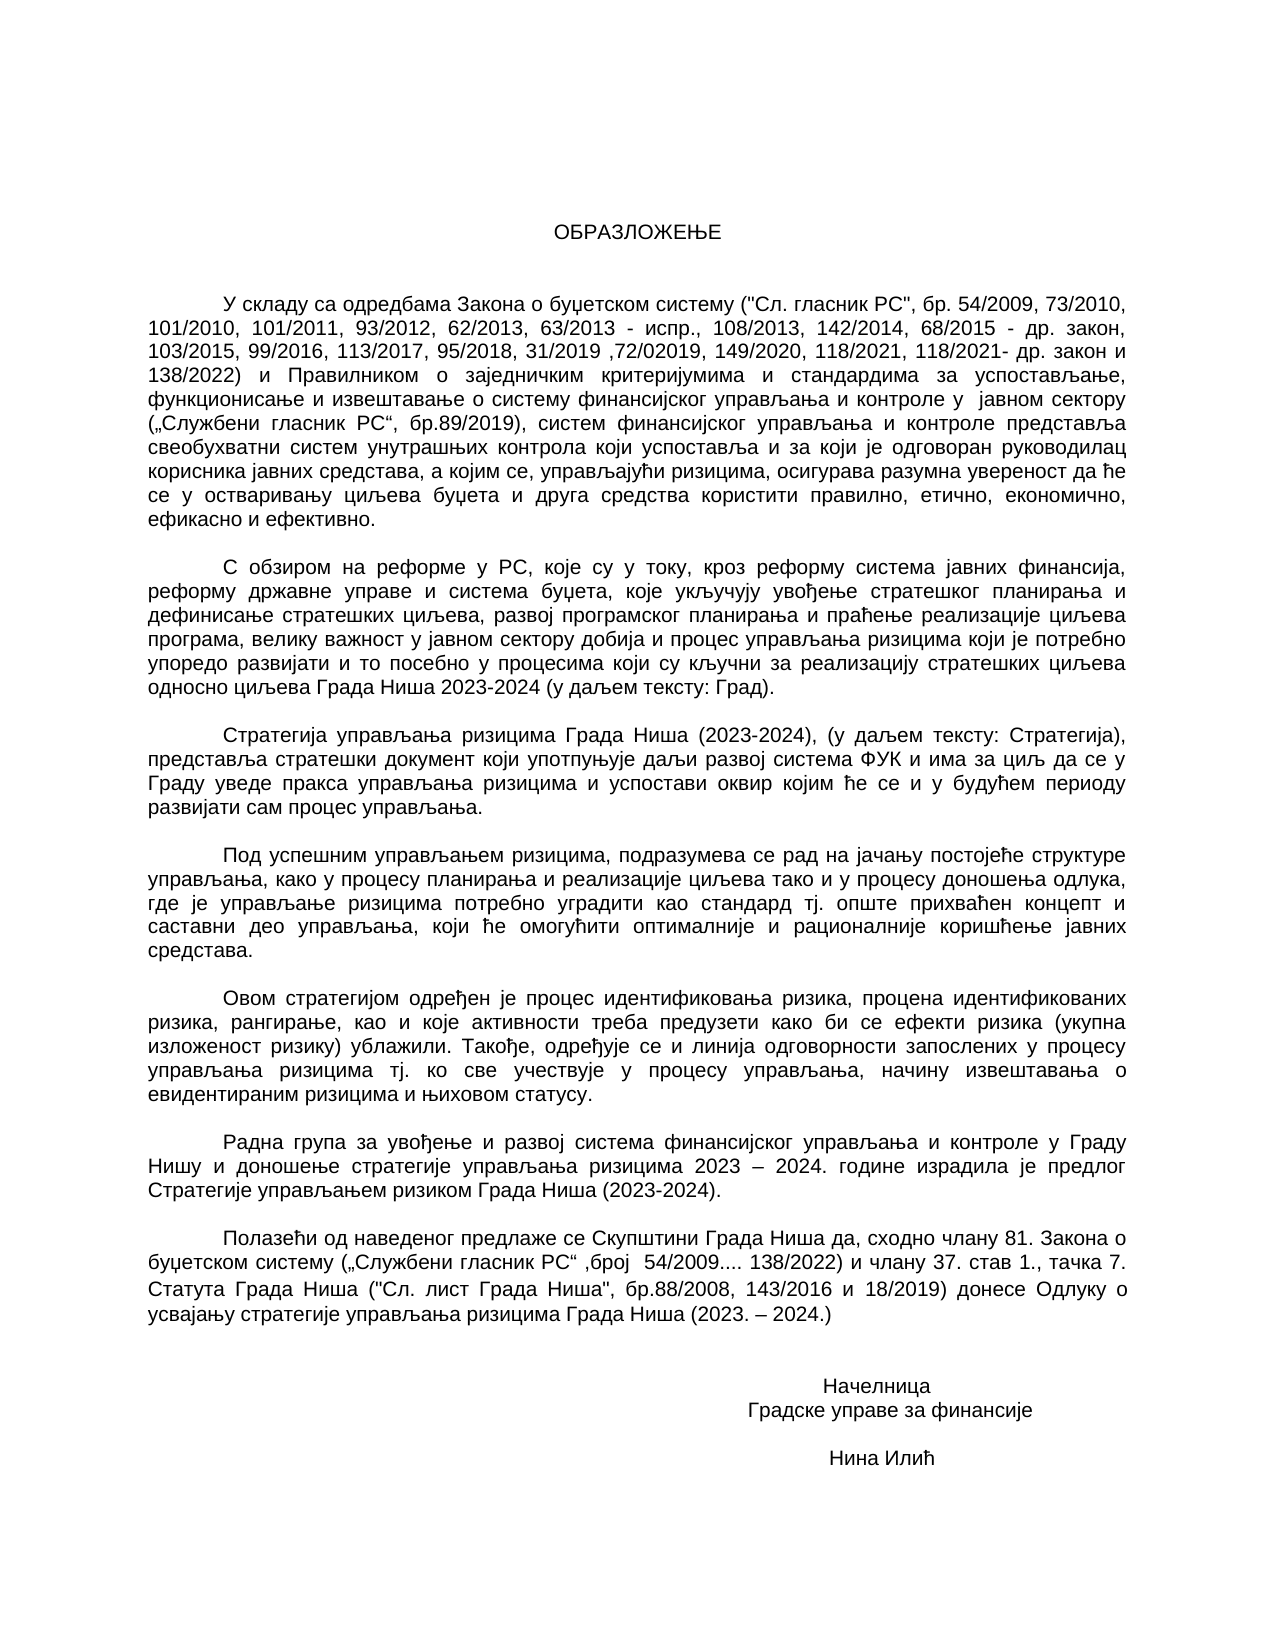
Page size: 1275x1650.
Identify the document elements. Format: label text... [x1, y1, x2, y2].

text Градске управе за финансије [304, 1397, 1127, 1421]
text Под успешним управљањем ризицима, подразумева се рад на јачању постојеће структуре управљања, како у процесу планирања и реализације циљева тако и у процесу доношења одлука, где је управљање ризицима потребно уградити као стандард тј. oпште прихваћен концепт и саставни део управљања, који ће омогућити оптималније и рационалније коришћење јавних средстава. [148, 842, 1127, 962]
text Начелница [148, 1373, 1127, 1397]
text С обзиром на реформе у РС, које су у току, кроз реформу система јавних финансија, реформу државне управе и система буџета, које укључују увођење стратешког планирања и дефинисање стратешких циљева, развој програмског планирања и праћење реализације циљева програма, велику важност у јавном сектору добија и процес управљања ризицима који је потребно упоредо развијати и то посебно у процесима који су кључни за реализацију стратешких циљева односно циљева Града Ниша 2023-2024 (у даљем тексту: Град). [148, 555, 1127, 699]
text У складу са одредбама Закона о буџетском систему ("Сл. гласник РС", бр. 54/2009, 73/2010, 101/2010, 101/2011, 93/2012, 62/2013, 63/2013 - испр., 108/2013, 142/2014, 68/2015 - др. закон, 103/2015, 99/2016, 113/2017, 95/2018, 31/2019 ,72/02019, 149/2020, 118/2021, 118/2021- др. закон и 138/2022) и Правилником о заједничким критеријумима и стандардима за успостављање, функционисање и извештавање о систему финансијског управљања и контроле у јавном сектору („Службени гласник РС“, бр.89/2019), систем финансијског управљања и контроле представља свеобухватни систем унутрашњих контрола који успоставља и за који је одговоран руководилац корисника јавних средстава, а којим се, управљајући ризицима, осигурава разумна увереност да ће се у остваривању циљева буџета и друга средства користити правилно, етично, економично, ефикасно и ефективно. [148, 291, 1127, 531]
text Стратегија управљања ризицима Града Ниша (2023-2024), (у даљем тексту: Стратегија), представља стратешки документ који употпуњује даљи развој система ФУК и има за циљ да се у Граду уведе пракса управљања ризицима и успостави оквир којим ће се и у будућем периоду развијати сам процес управљања. [148, 723, 1127, 818]
text Овом стратегијом одређен је процес идентификовања ризика, процена идентификованих ризика, рангирање, као и које активности треба предузети како би се ефекти ризика (укупна изложеност ризику) ублажили. Такође, одређује се и линија одговорности запослених у процесу управљања ризицима тј. ко све учествује у процесу управљања, начину извештавања о евидентираним ризицима и њиховом статусу. [148, 986, 1127, 1106]
text Нина Илић [148, 1445, 1127, 1469]
text ОБРАЗЛОЖЕЊЕ [148, 219, 1127, 243]
text Полазећи од наведеног предлаже се Скупштини Града Ниша да, сходно члану 81. Закона о буџетском систему („Службени гласник РС“ ,број 54/2009.... 138/2022) и члану 37. став 1., тачка 7. Статута Града Ниша ("Сл. лист Града Ниша", бр.88/2008, 143/2016 и 18/2019) донесе Одлуку о усвајању стратегије управљања ризицима Града Ниша (2023. – 2024.) [148, 1226, 1127, 1326]
text Радна група за увођење и развој система финансијског управљања и контроле у Граду Нишу и доношење стратегије управљања ризицима 2023 – 2024. године израдила је предлог Стратегије управљањем ризиком Града Ниша (2023-2024). [148, 1130, 1127, 1202]
